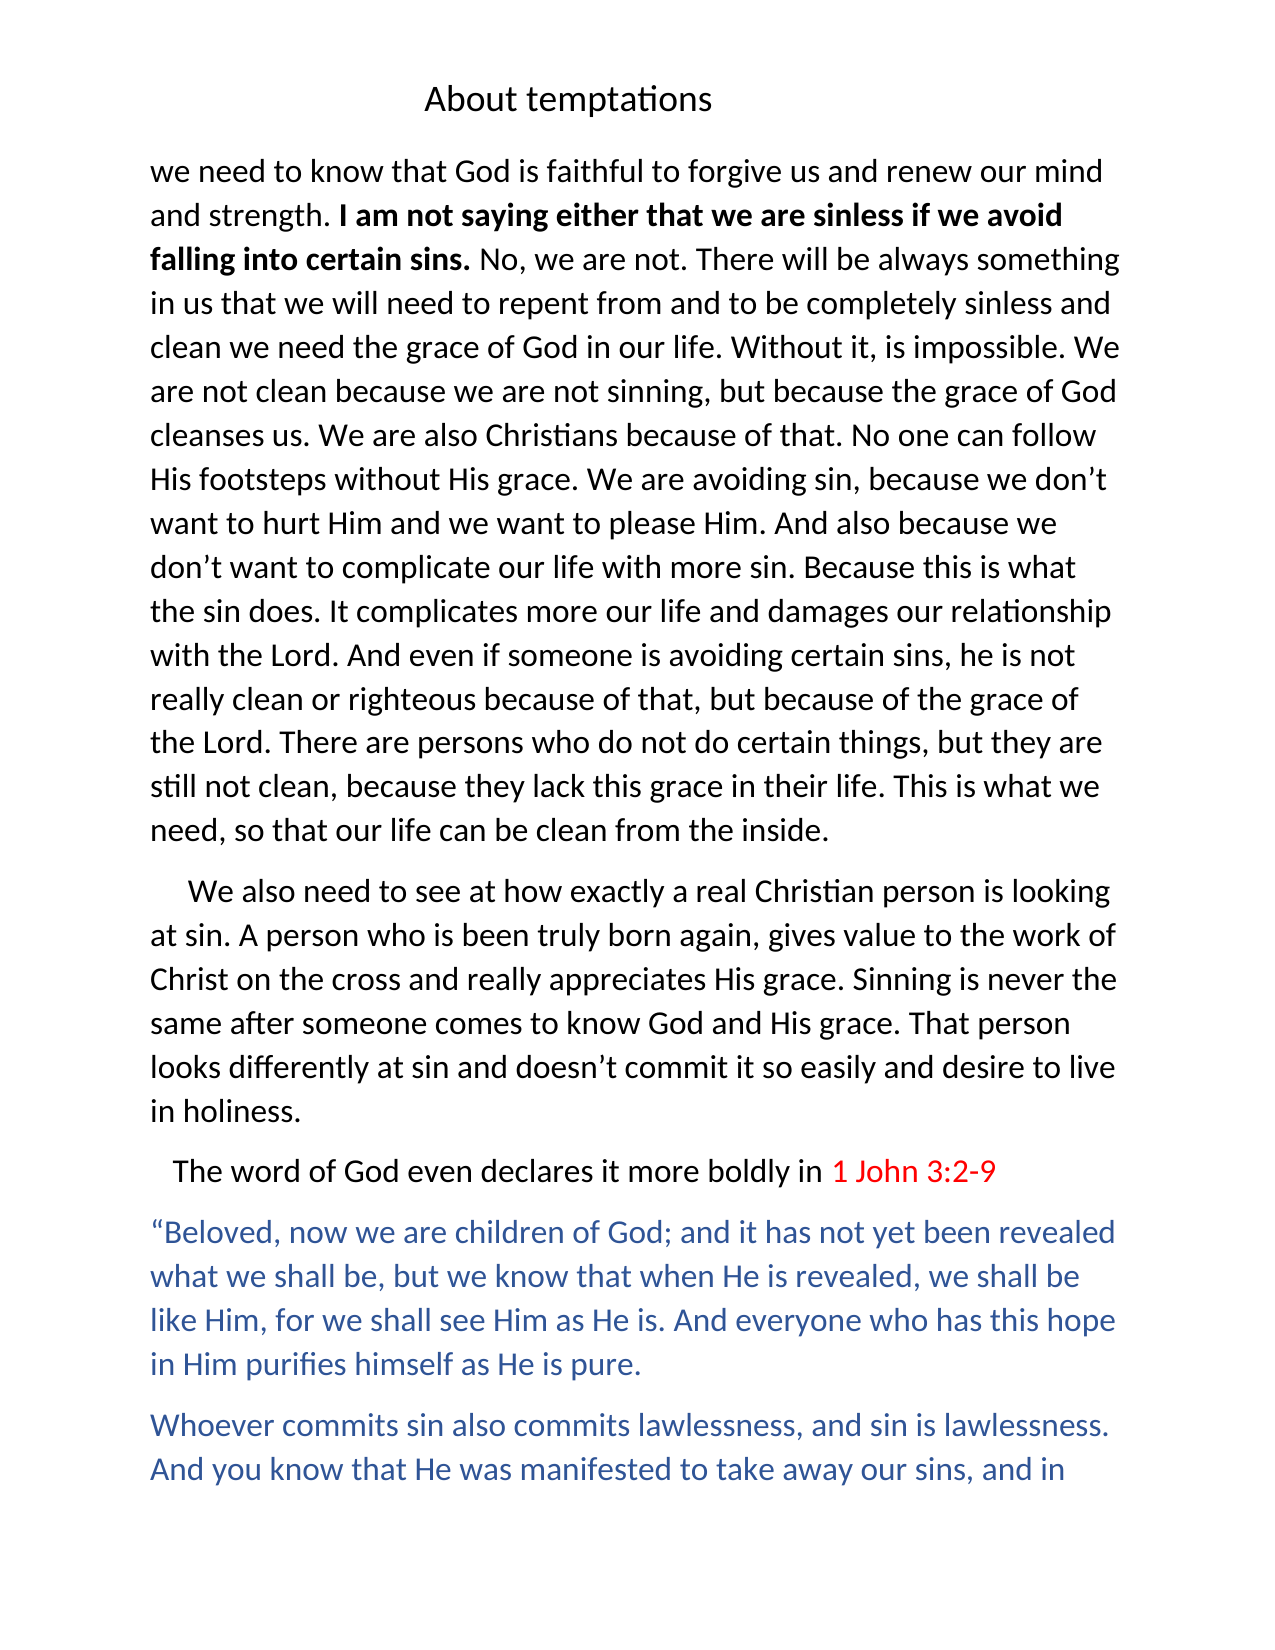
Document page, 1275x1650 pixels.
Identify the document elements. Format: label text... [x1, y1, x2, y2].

text The word of God even declares it more boldly in 1 John 3:2-9 [150, 1150, 1125, 1191]
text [150, 1403, 1125, 1488]
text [150, 150, 1125, 850]
text “Beloved, now we are children of God; and it has not yet been revealed what we shall be, but we know that when He is revealed, we shall be like Him, for we shall see Him as He is. And everyone who has this hope in Him purifies himself as He is pure. [150, 1211, 1125, 1384]
text We also need to see at how exactly a real Christian person is looking at sin. A person who is been truly born again, gives value to the work of Christ on the cross and really appreciates His grace. Sinning is never the same after someone comes to know God and His grace. That person looks differently at sin and doesn’t commit it so easily and desire to live in holiness. [150, 870, 1125, 1131]
